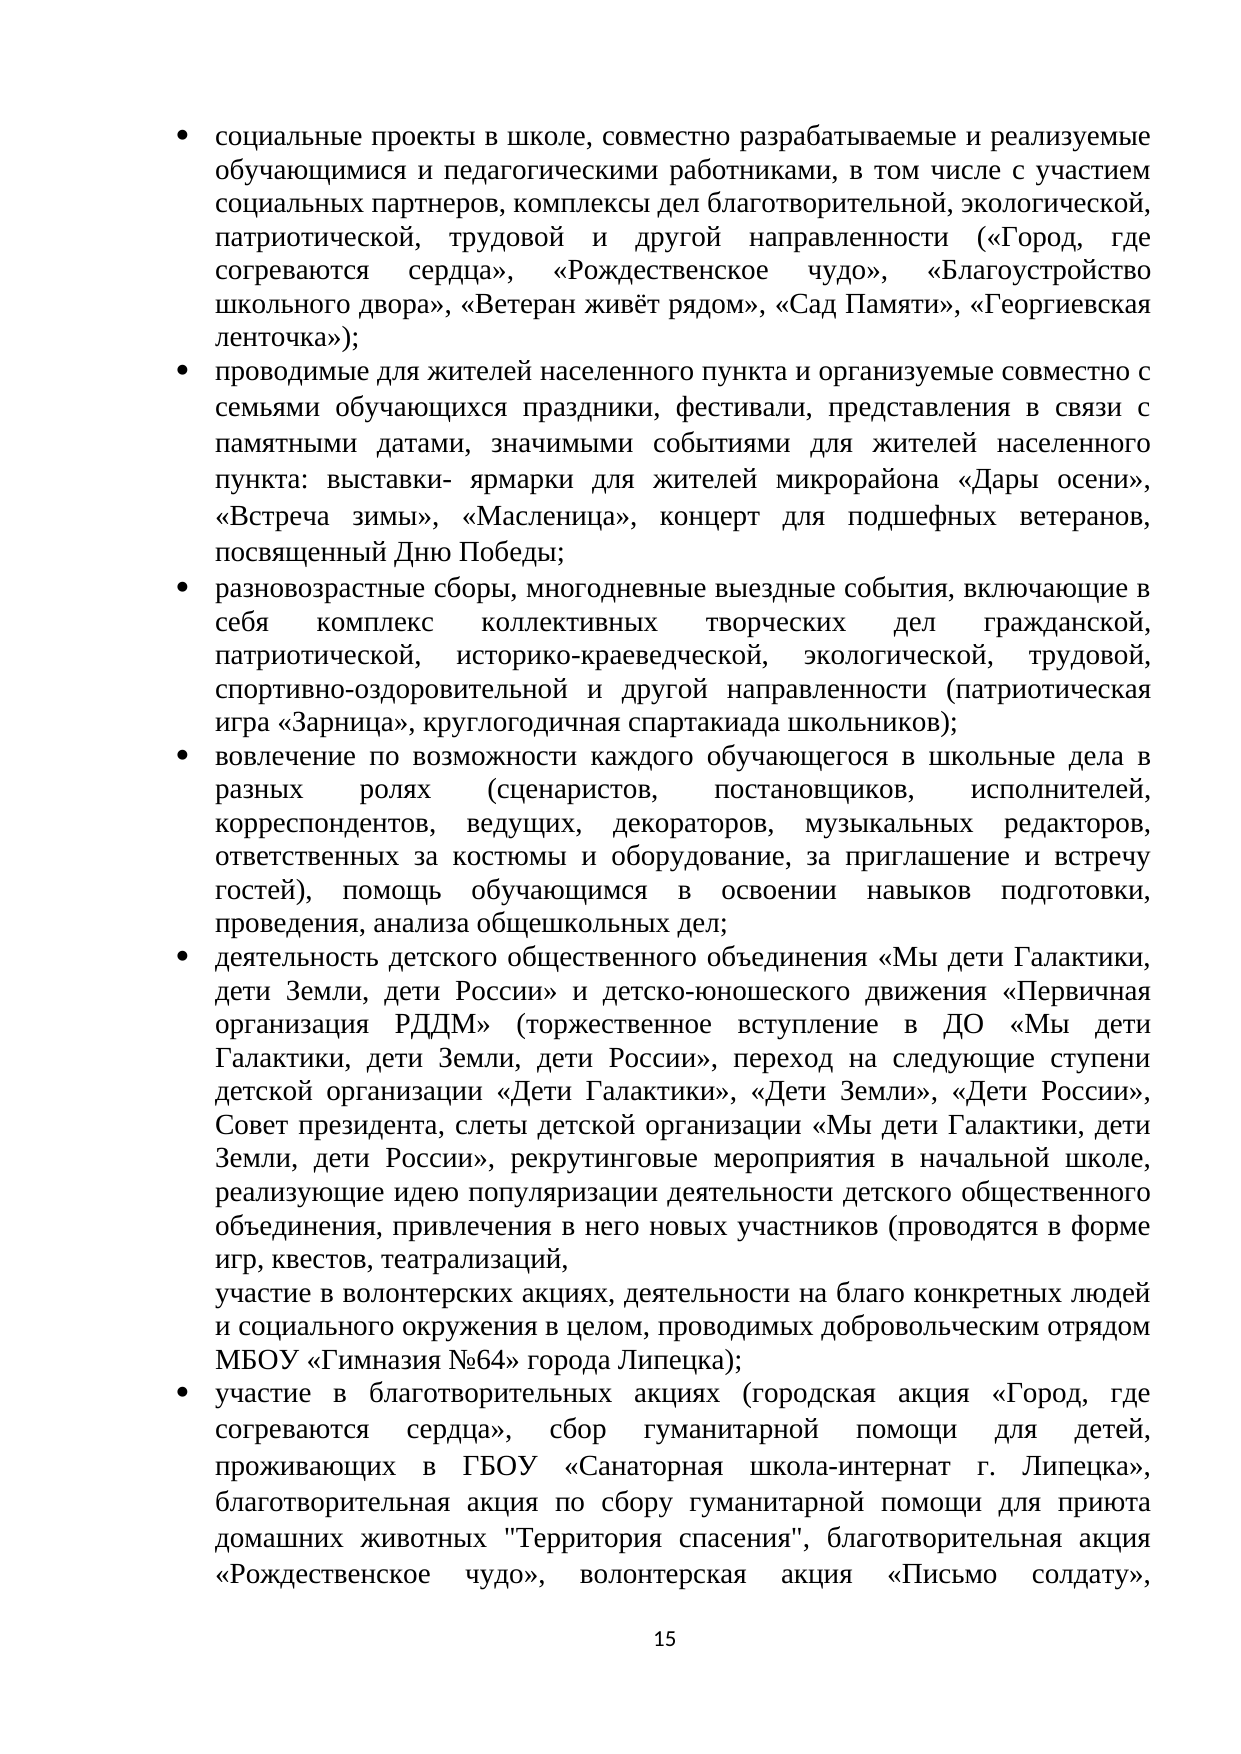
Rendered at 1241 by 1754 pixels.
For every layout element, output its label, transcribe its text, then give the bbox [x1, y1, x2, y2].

list социальные проекты в школе, совместно разрабатываемые и реализуемые обучающимися и педагогическими работниками, в том числе с участием социальных партнеров, комплексы дел благотворительной, экологической, патриотической, трудовой и другой направленности («Город, где согреваются сердца», «Рождественское чудо», «Благоустройство школьного двора», «Ветеран живёт рядом», «Сад Памяти», «Георгиевская ленточка»); [177, 118, 1152, 353]
list деятельность детского общественного объединения «Мы дети Галактики, дети Земли, дети России» и детско-юношеского движения «Первичная организация РДДМ» (торжественное вступление в ДО «Мы дети Галактики, дети Земли, дети России», переход на следующие ступени детской организации «Дети Галактики», «Дети Земли», «Дети России», Совет президента, слеты детской организации «Мы дети Галактики, дети Земли, дети России», рекрутинговые мероприятия в начальной школе, реализующие идею популяризации деятельности детского общественного объединения, привлечения в него новых участников (проводятся в форме игр, квестов, театрализаций, [177, 939, 1152, 1275]
list проводимые для жителей населенного пункта и организуемые совместно с семьями обучающихся праздники, фестивали, представления в связи с памятными датами, значимыми событиями для жителей населенного пункта: выставки- ярмарки для жителей микрорайона «Дары осени», «Встреча зимы», «Масленица», концерт для подшефных ветеранов, посвященный Дню Победы; [177, 353, 1152, 567]
list разновозрастные сборы, многодневные выездные события, включающие в себя комплекс коллективных творческих дел гражданской, патриотической, историко-краеведческой, экологической, трудовой, спортивно-оздоровительной и другой направленности (патриотическая игра «Зарница», круглогодичная спартакиада школьников); [177, 570, 1152, 738]
list участие в волонтерских акциях, деятельности на благо конкретных людей и социального окружения в целом, проводимых добровольческим отрядом МБОУ «Гимназия №64» города Липецка); [215, 1275, 1152, 1375]
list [177, 1375, 1152, 1590]
list вовлечение по возможности каждого обучающегося в школьные дела в разных ролях (сценаристов, постановщиков, исполнителей, корреспондентов, ведущих, декораторов, музыкальных редакторов, ответственных за костюмы и оборудование, за приглашение и встречу гостей), помощь обучающимся в освоении навыков подготовки, проведения, анализа общешкольных дел; [177, 738, 1152, 939]
